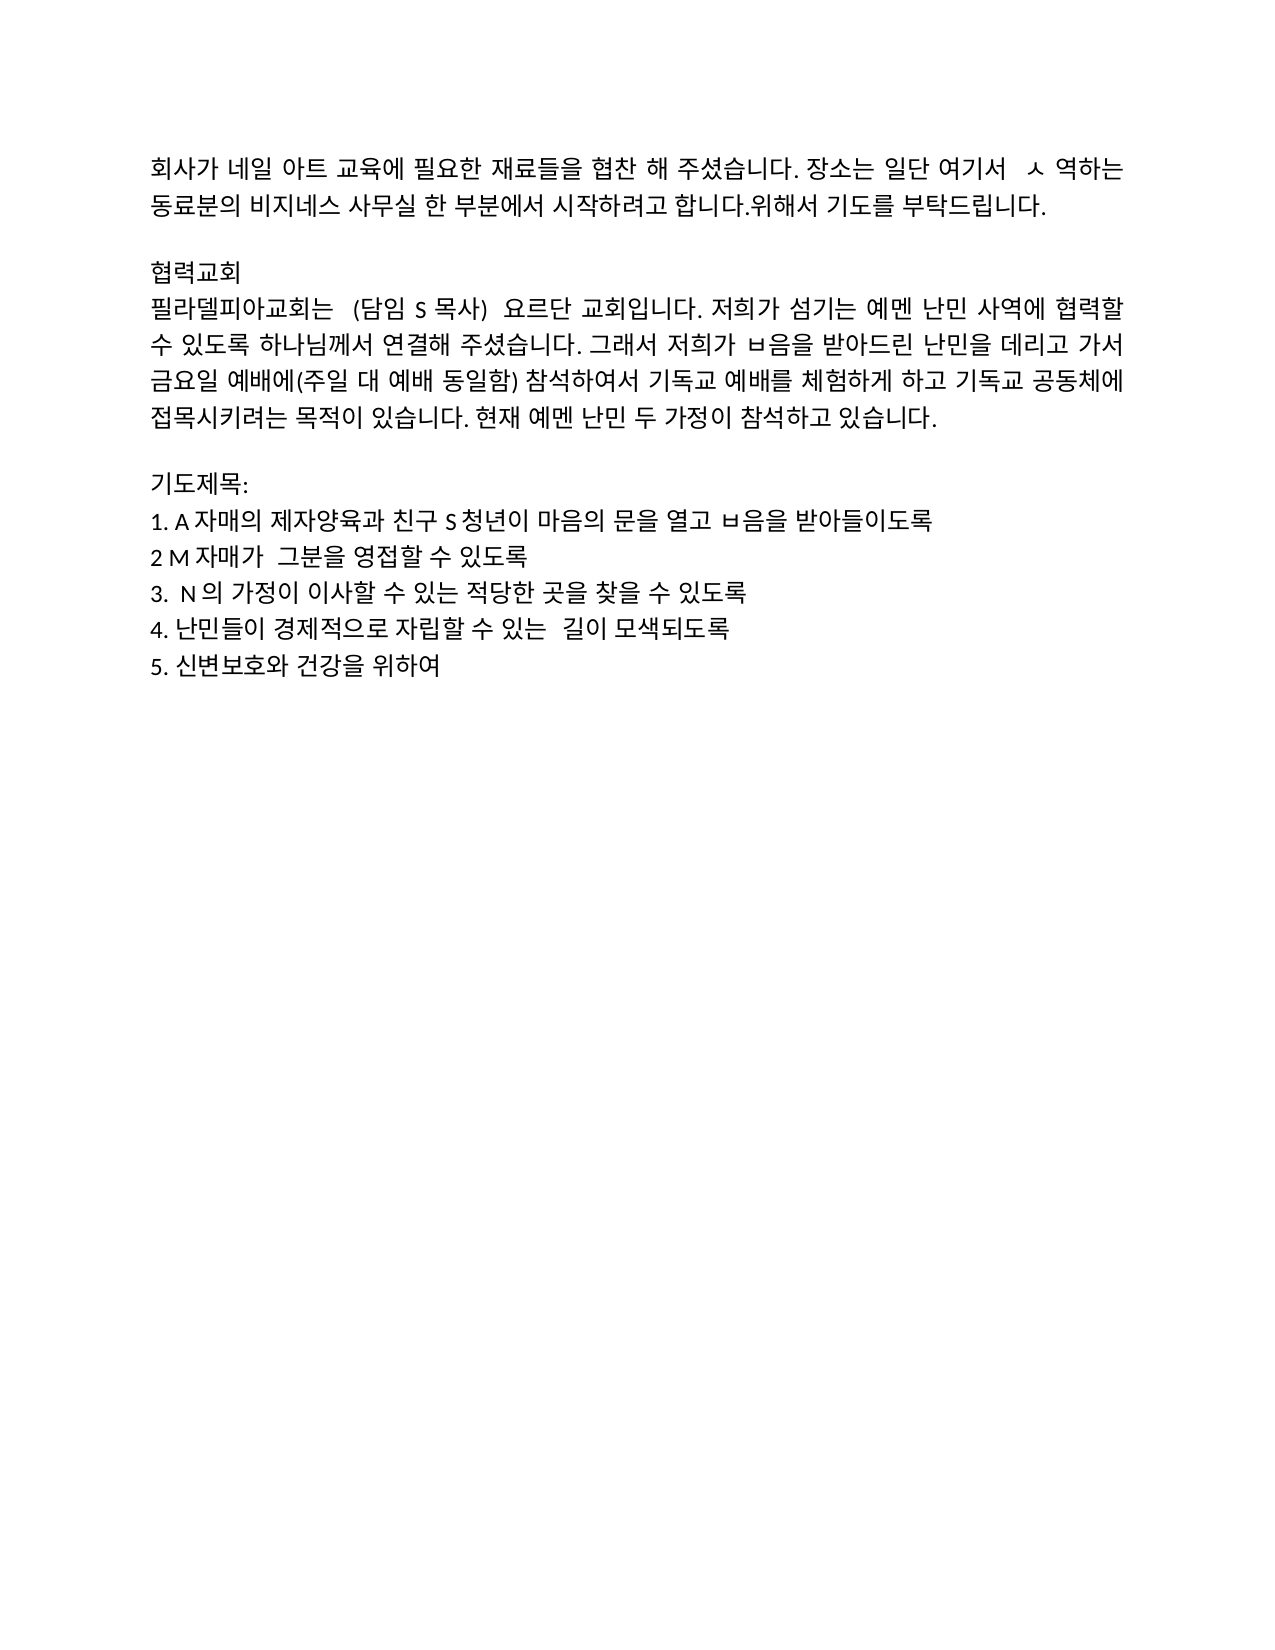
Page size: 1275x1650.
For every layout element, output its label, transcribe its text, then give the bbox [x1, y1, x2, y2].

text 4. 난민들이 경제적으로 자립할 수 있는 길이 모색되도록 [150, 610, 1125, 646]
text 5. 신변보호와 건강을 위하여 [150, 646, 1125, 682]
text 2 M자매가 그분을 영접할 수 있도록 [150, 537, 1125, 573]
text 1. A자매의 제자양육과 친구 S청년이 마음의 문을 열고 ㅂ음을 받아들이도록 [150, 501, 1125, 537]
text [150, 150, 1125, 222]
text 기도제목: [150, 465, 1125, 501]
text 3. N의 가정이 이사할 수 있는 적당한 곳을 찾을 수 있도록 [150, 573, 1125, 610]
text 협력교회 [150, 253, 1125, 289]
text 필라델피아교회는 (담임 S 목사) 요르단 교회입니다. 저희가 섬기는 예멘 난민 사역에 협력할 수 있도록 하나님께서 연결해 주셨습니다. 그래서 저희가 ㅂ음을 받아드린 난민을 데리고 가서 금요일 예배에(주일 대 예배 동일함) 참석하여서 기독교 예배를 체험하게 하고 기독교 공동체에 접목시키려는 목적이 있습니다. 현재 예멘 난민 두 가정이 참석하고 있습니다. [150, 289, 1125, 434]
